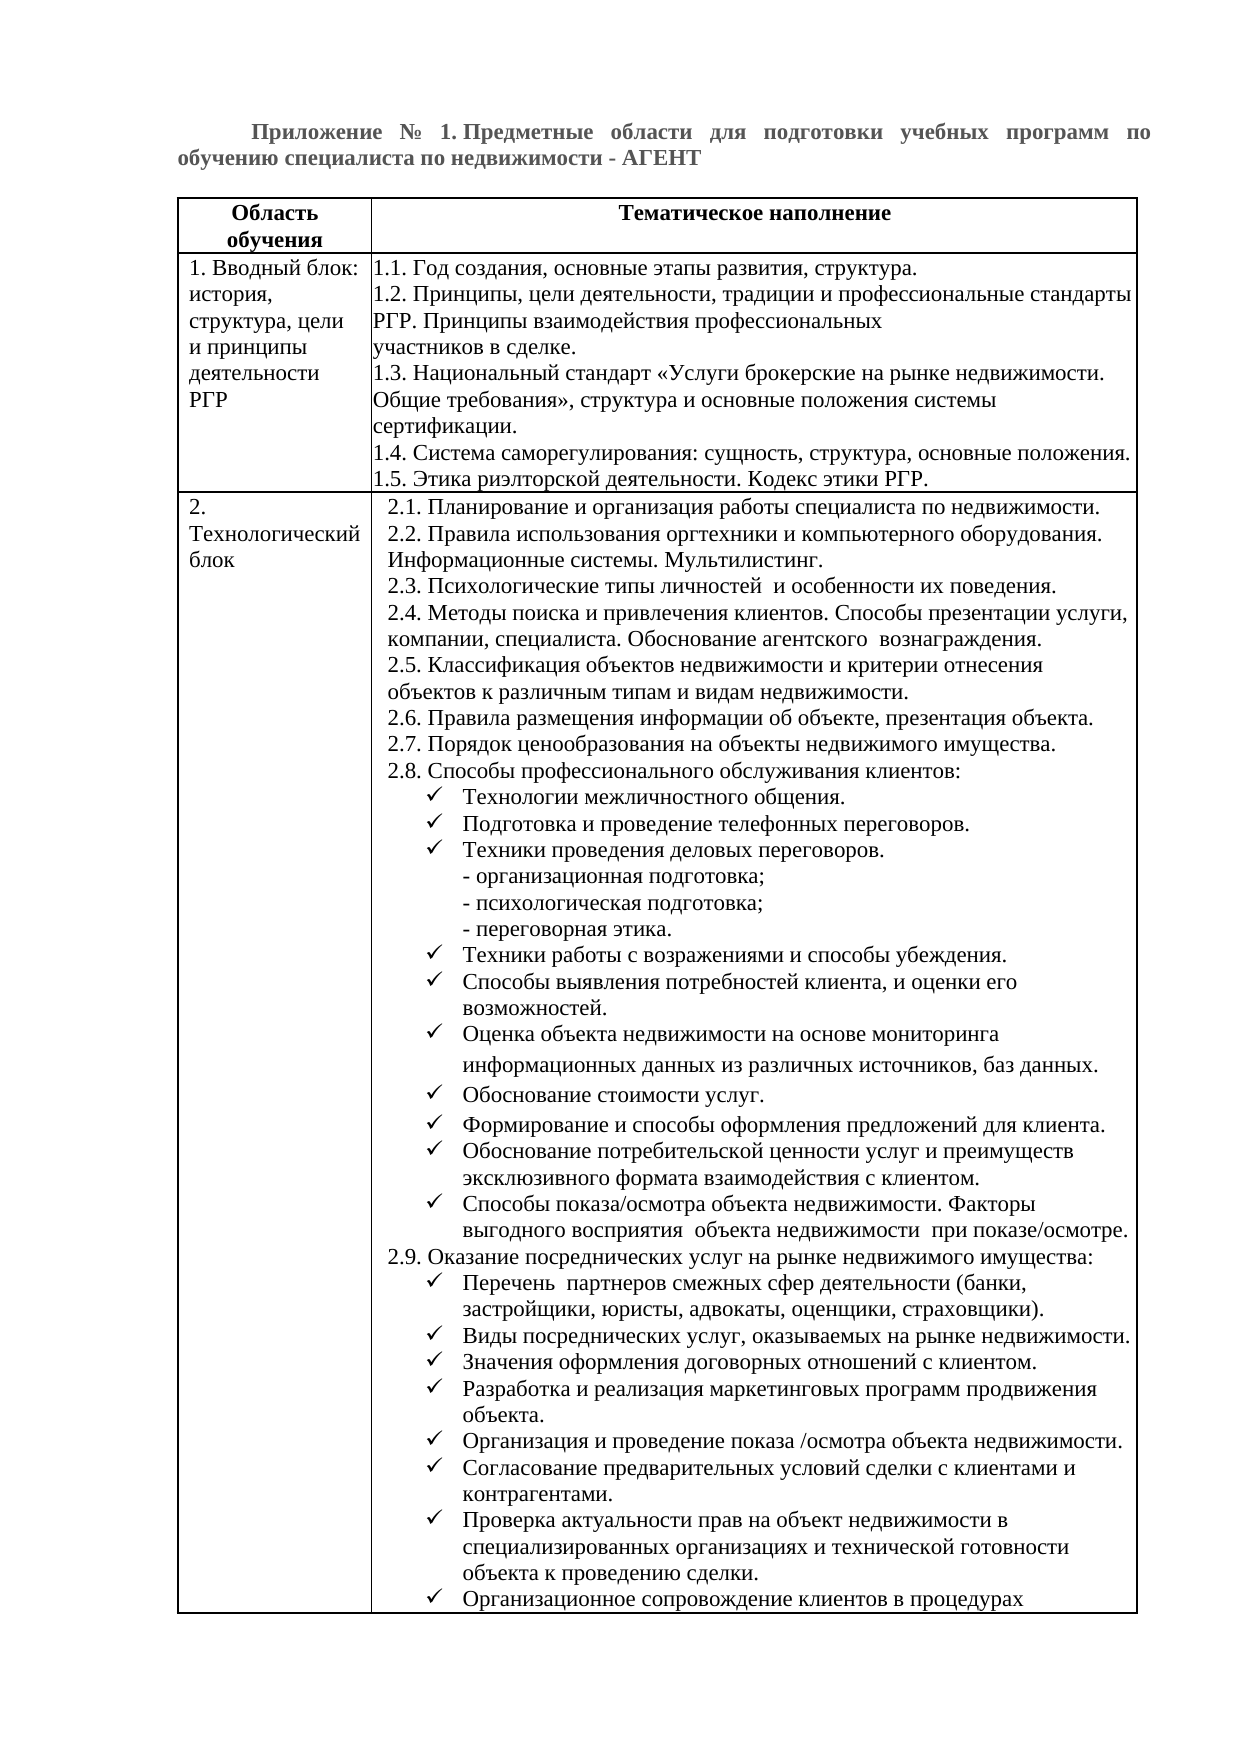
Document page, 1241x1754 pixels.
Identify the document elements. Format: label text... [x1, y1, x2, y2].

table_header Область обучения [179, 199, 371, 252]
text Приложение № 1. Предметные области для подготовки учебных программ по обучению специалиста по недвижимости - АГЕНТ [177, 118, 1152, 171]
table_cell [372, 493, 1136, 1612]
table_cell 1. Вводный блок: история, структура, цели и принципы деятельности РГР [179, 254, 371, 491]
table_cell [179, 493, 371, 1612]
table_header Тематическое наполнение [372, 199, 1136, 252]
table_cell 1.1. Год создания, основные этапы развития, структура. 1.2. Принципы, цели деятельности, традиции и профессиональные стандарты РГР. Принципы взаимодействия профессиональных участников в сделке. 1.3. Национальный стандарт «Услуги брокерские на рынке недвижимости. Общие требования», структура и основные положения системы сертификации. 1.4. Система саморегулирования: сущность, структура, основные положения. 1.5. Этика риэлторской деятельности. Кодекс этики РГР. [372, 254, 1136, 491]
